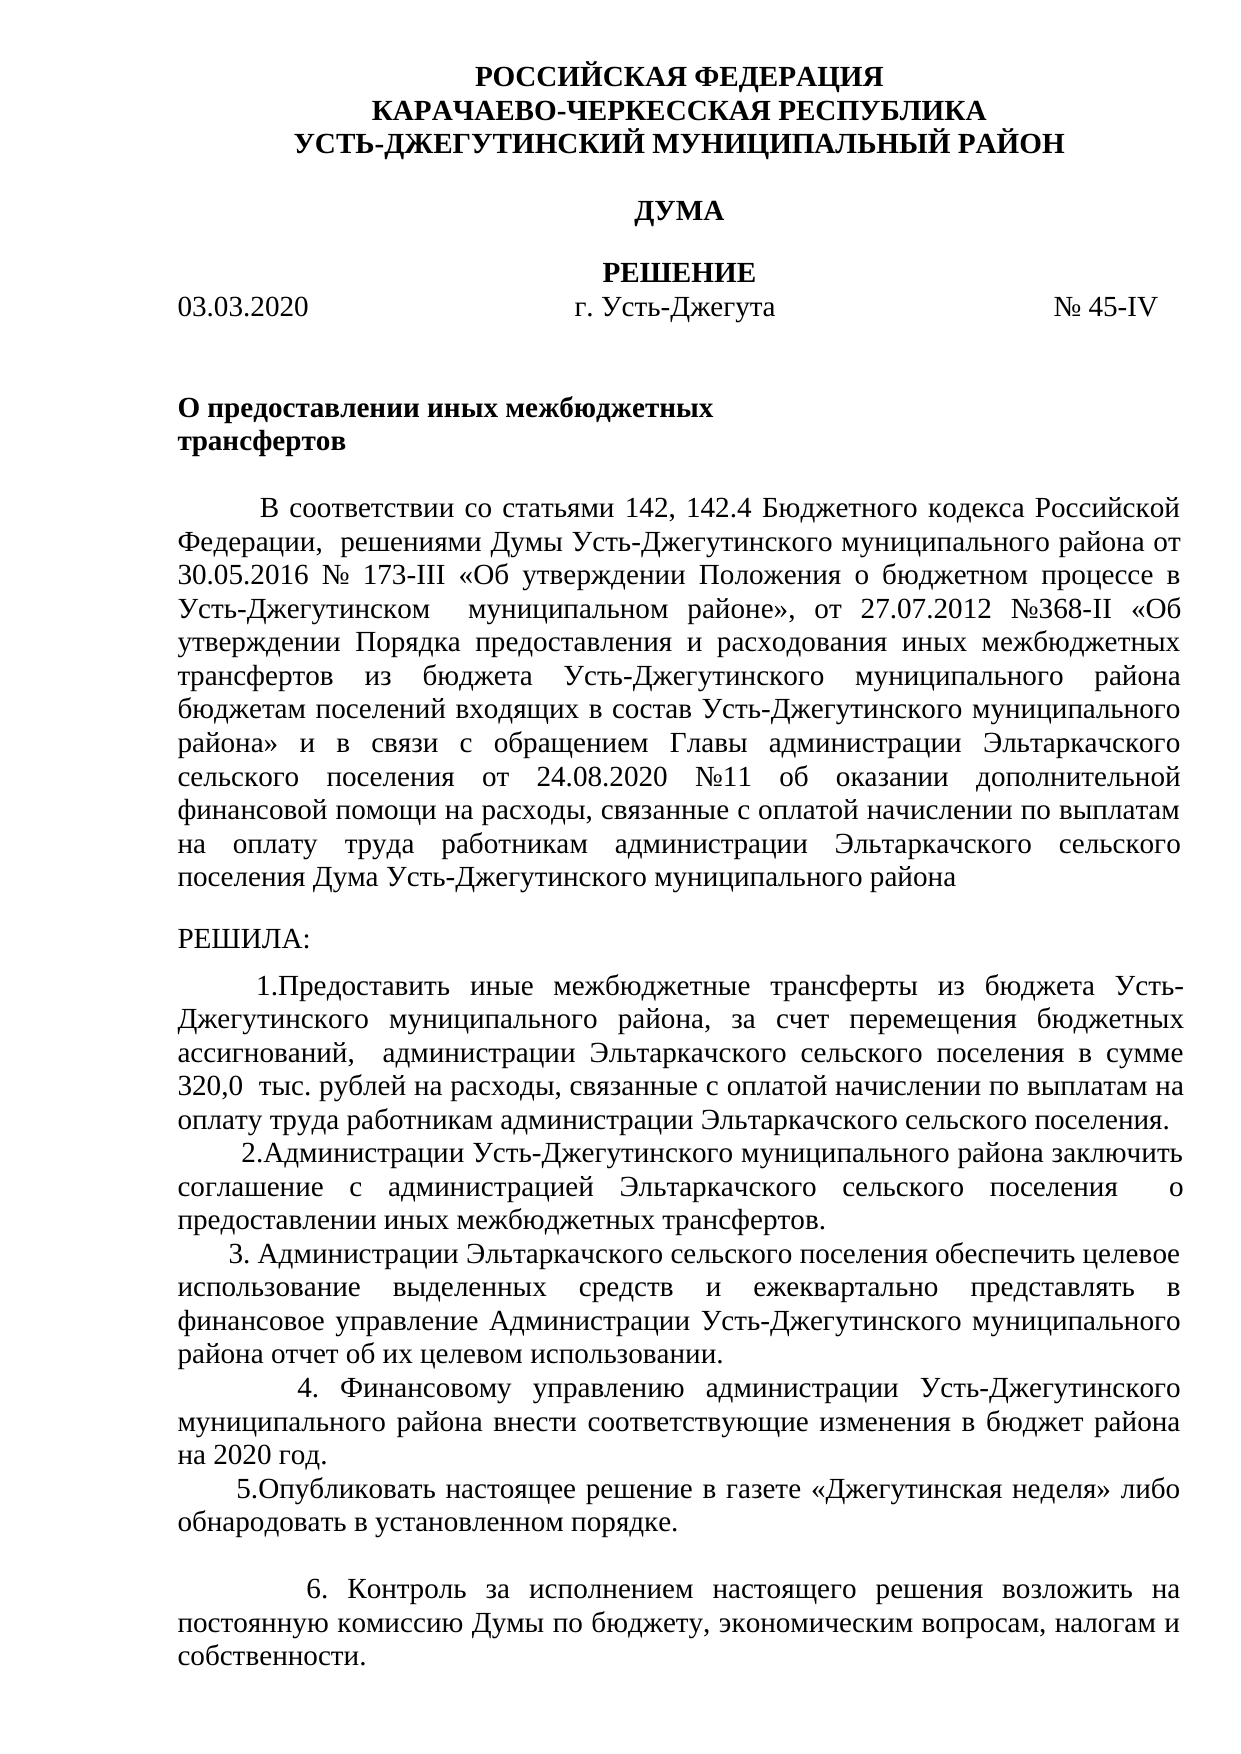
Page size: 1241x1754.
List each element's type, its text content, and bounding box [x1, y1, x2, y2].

text 4. Финансовому управлению администрации Усть-Джегутинского муниципального района внести соответствующие изменения в бюджет района на 2020 год. [177, 1370, 1181, 1471]
text 6. Контроль за исполнением настоящего решения возложить на постоянную комиссию Думы по бюджету, экономическим вопросам, налогам и собственности. [177, 1571, 1181, 1672]
text РЕШИЛА: [177, 922, 1181, 955]
text 3. Администрации Эльтаркачского сельского поселения обеспечить целевое использование выделенных средств и ежеквартально представлять в финансовое управление Администрации Усть-Джегутинского муниципального района отчет об их целевом использовании. [177, 1236, 1181, 1370]
text 03.03.2020 г. Усть-Джегута № 45-IV [177, 289, 1181, 323]
text 1.Предоставить иные межбюджетные трансферты из бюджета Усть-Джегутинского муниципального района, за счет перемещения бюджетных ассигнований, администрации Эльтаркачского сельского поселения в сумме 320,0 тыс. рублей на расходы, связанные с оплатой начислении по выплатам на оплату труда работникам администрации Эльтаркачского сельского поселения. [177, 968, 1185, 1135]
text РОССИЙСКАЯ ФЕДЕРАЦИЯ [177, 59, 1181, 93]
text О предоставлении иных межбюджетных [177, 390, 1174, 423]
text ДУМА [177, 193, 1181, 227]
text УСТЬ-ДЖЕГУТИНСКИЙ МУНИЦИПАЛЬНЫЙ РАЙОН [177, 126, 1181, 160]
text КАРАЧАЕВО-ЧЕРКЕССКАЯ РЕСПУБЛИКА [177, 93, 1181, 126]
text 2.Администрации Усть-Джегутинского муниципального района заключить соглашение с администрацией Эльтаркачского сельского поселения о предоставлении иных межбюджетных трансфертов. [177, 1135, 1185, 1236]
text 5.Опубликовать настоящее решение в газете «Джегутинская неделя» либо обнародовать в установленном порядке. [177, 1471, 1181, 1538]
text РЕШЕНИЕ [177, 256, 1181, 289]
text трансфертов [177, 423, 1174, 457]
text В соответствии со статьями 142, 142.4 Бюджетного кодекса Российской Федерации, решениями Думы Усть-Джегутинского муниципального района от 30.05.2016 № 173-III «Об утверждении Положения о бюджетном процессе в Усть-Джегутинском муниципальном районе», от 27.07.2012 №368-II «Об утверждении Порядка предоставления и расходования иных межбюджетных трансфертов из бюджета Усть-Джегутинского муниципального района бюджетам поселений входящих в состав Усть-Джегутинского муниципального района» и в связи с обращением Главы администрации Эльтаркачского сельского поселения от 24.08.2020 №11 об оказании дополнительной финансовой помощи на расходы, связанные с оплатой начислении по выплатам на оплату труда работникам администрации Эльтаркачского сельского поселения Дума Усть-Джегутинского муниципального района [177, 490, 1181, 893]
